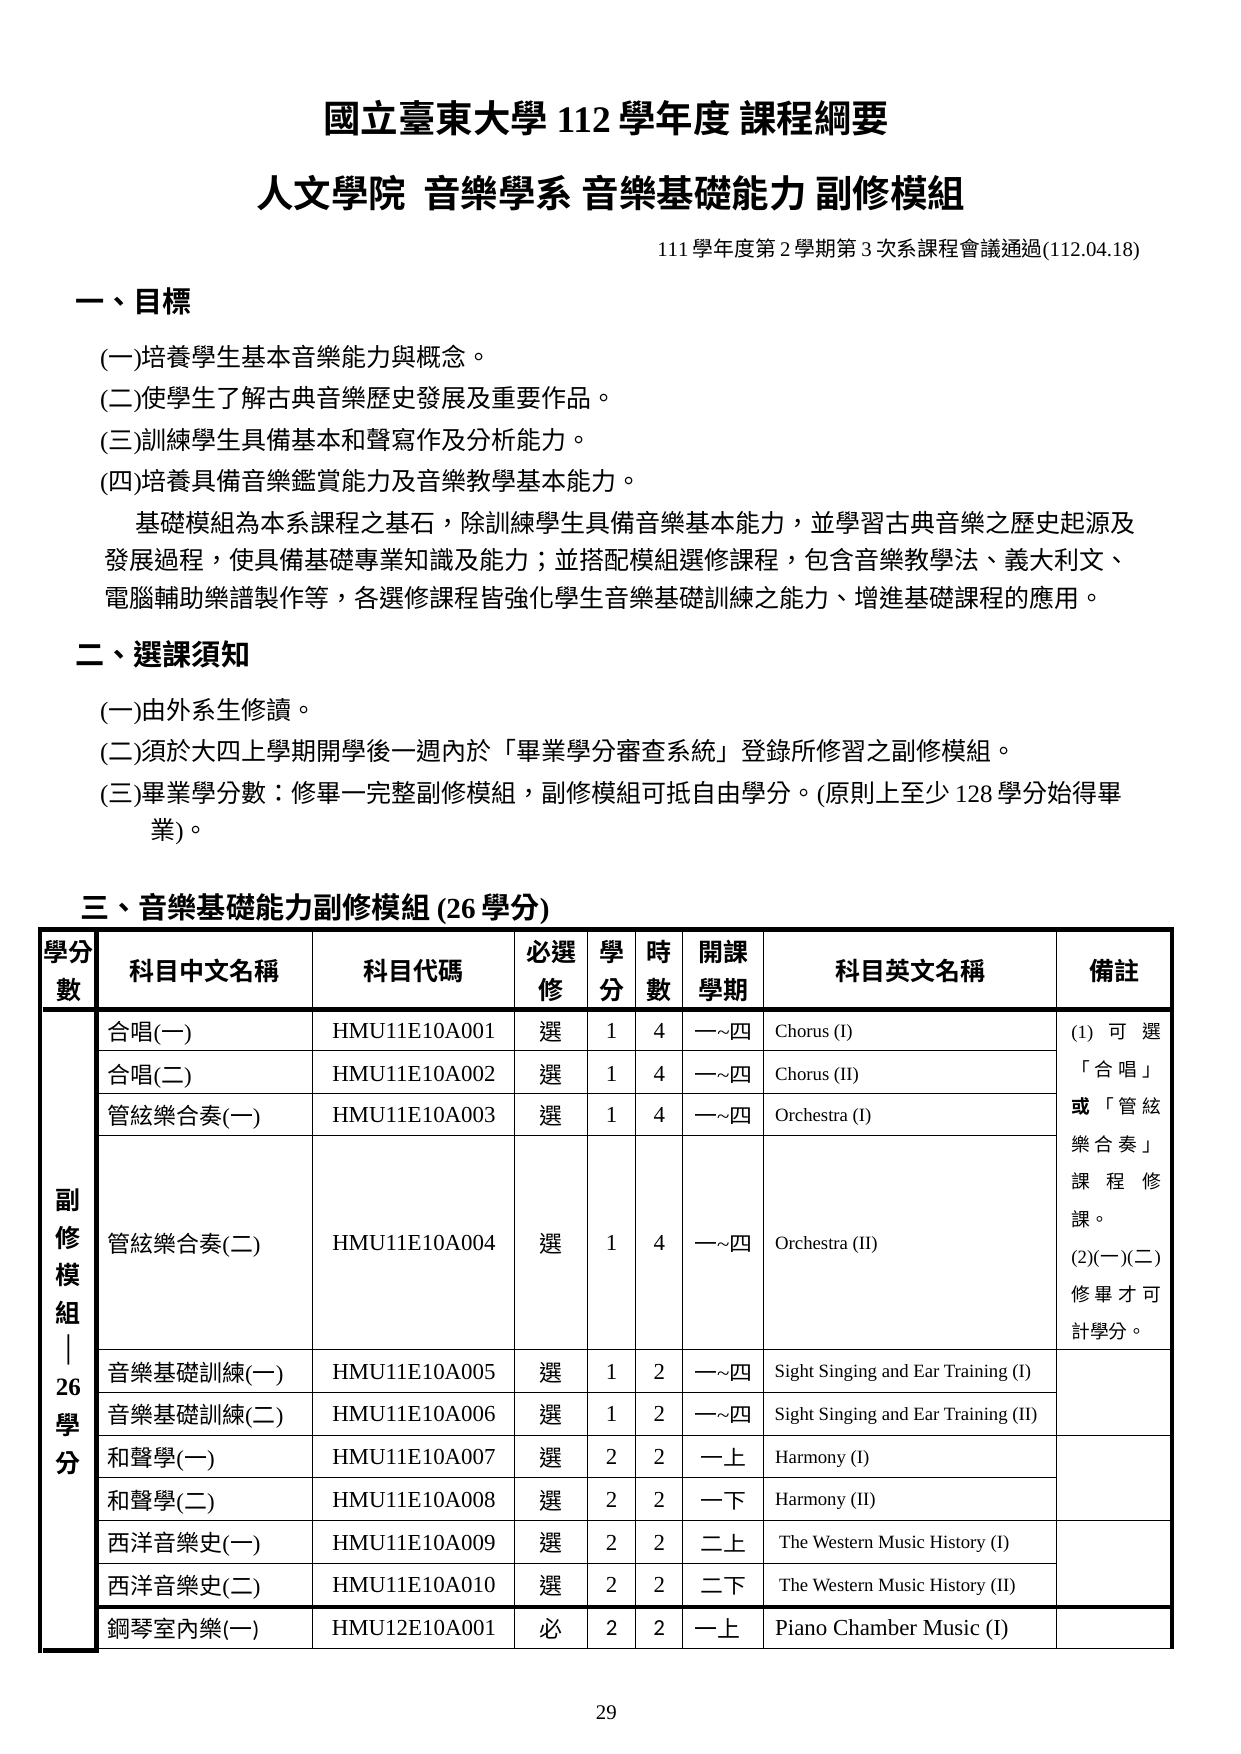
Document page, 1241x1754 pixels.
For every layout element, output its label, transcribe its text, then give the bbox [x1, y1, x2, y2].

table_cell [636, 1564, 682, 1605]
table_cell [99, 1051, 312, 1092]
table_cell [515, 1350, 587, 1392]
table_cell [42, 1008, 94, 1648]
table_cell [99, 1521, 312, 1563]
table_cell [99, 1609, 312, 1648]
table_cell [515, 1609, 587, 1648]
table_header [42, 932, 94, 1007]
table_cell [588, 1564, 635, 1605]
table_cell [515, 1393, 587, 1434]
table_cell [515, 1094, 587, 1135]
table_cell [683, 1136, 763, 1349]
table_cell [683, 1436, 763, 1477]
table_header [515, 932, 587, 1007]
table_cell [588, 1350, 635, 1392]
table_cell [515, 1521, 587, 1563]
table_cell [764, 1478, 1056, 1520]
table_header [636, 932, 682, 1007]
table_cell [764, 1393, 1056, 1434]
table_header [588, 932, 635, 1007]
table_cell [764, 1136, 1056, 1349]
text 基礎模組為本系課程之基石，除訓練學生具備音樂基本能力，並學習古典音樂之歷史起源及發展過程，使具備基礎專業知識及能力；並搭配模組選修課程，包含音樂教學法、義大利文、電腦輔助樂譜製作等，各選修課程皆強化學生音樂基礎訓練之能力、增進基礎課程的應用。 [104, 502, 1137, 615]
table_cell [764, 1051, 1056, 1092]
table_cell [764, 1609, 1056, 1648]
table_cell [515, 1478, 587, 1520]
list 使學生了解古典音樂歷史發展及重要作品。 [100, 378, 1137, 416]
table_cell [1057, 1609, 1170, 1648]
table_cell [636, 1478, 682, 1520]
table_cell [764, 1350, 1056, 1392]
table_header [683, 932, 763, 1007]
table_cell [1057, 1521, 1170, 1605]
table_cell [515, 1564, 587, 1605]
list 訓練學生具備基本和聲寫作及分析能力。 [100, 420, 1137, 457]
text 一、目標 [75, 262, 1137, 337]
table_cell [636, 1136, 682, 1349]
text 111學年度第2學期第3次系課程會議通過(112.04.18) [67, 229, 1139, 262]
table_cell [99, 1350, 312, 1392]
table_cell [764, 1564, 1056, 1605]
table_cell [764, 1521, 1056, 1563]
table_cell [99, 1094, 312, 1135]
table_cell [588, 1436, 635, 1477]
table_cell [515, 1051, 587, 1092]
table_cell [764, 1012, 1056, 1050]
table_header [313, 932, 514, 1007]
list 須於大四上學期開學後一週內於「畢業學分審查系統」登錄所修習之副修模組。 [100, 731, 1137, 769]
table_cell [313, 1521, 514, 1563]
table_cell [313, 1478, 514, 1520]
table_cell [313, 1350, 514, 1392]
list 培養具備音樂鑑賞能力及音樂教學基本能力。 [100, 461, 1137, 498]
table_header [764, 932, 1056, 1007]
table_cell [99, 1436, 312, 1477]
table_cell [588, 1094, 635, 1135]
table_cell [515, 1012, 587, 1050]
text 人文學院 音樂學系 音樂基礎能力 副修模組 [75, 154, 1137, 229]
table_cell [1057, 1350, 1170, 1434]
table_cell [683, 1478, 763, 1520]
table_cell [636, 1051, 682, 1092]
text 二、選課須知 [75, 615, 1137, 690]
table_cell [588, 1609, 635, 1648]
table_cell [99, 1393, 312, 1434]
text 國立臺東大學 112學年度 課程綱要 [75, 79, 1137, 154]
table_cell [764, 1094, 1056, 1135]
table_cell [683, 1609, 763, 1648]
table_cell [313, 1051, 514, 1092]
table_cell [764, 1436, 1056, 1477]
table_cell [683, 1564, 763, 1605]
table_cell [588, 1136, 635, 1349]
list 由外系生修讀。 [100, 690, 1137, 727]
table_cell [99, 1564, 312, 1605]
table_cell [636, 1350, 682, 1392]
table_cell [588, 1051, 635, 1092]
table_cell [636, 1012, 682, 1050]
text 三、音樂基礎能力副修模組 (26學分) [51, 885, 1137, 927]
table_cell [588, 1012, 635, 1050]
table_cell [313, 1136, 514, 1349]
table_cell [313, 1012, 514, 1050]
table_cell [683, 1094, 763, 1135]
list 培養學生基本音樂能力與概念。 [100, 337, 1137, 374]
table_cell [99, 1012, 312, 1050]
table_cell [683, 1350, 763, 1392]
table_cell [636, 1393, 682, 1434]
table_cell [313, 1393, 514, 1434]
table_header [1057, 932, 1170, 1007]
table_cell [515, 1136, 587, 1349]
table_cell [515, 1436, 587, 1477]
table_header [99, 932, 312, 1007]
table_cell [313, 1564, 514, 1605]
list 畢業學分數：修畢一完整副修模組，副修模組可抵自由學分。(原則上至少128學分始得畢業)。 [100, 773, 1137, 848]
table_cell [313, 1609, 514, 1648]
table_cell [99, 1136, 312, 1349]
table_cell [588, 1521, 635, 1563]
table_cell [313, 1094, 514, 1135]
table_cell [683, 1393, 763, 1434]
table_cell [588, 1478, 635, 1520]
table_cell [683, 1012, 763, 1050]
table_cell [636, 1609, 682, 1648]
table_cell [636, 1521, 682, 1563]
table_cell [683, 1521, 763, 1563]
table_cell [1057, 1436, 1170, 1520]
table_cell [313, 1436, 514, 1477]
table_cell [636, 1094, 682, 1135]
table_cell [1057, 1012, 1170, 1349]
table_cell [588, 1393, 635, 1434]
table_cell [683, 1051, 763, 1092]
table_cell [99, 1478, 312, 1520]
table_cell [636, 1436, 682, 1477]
